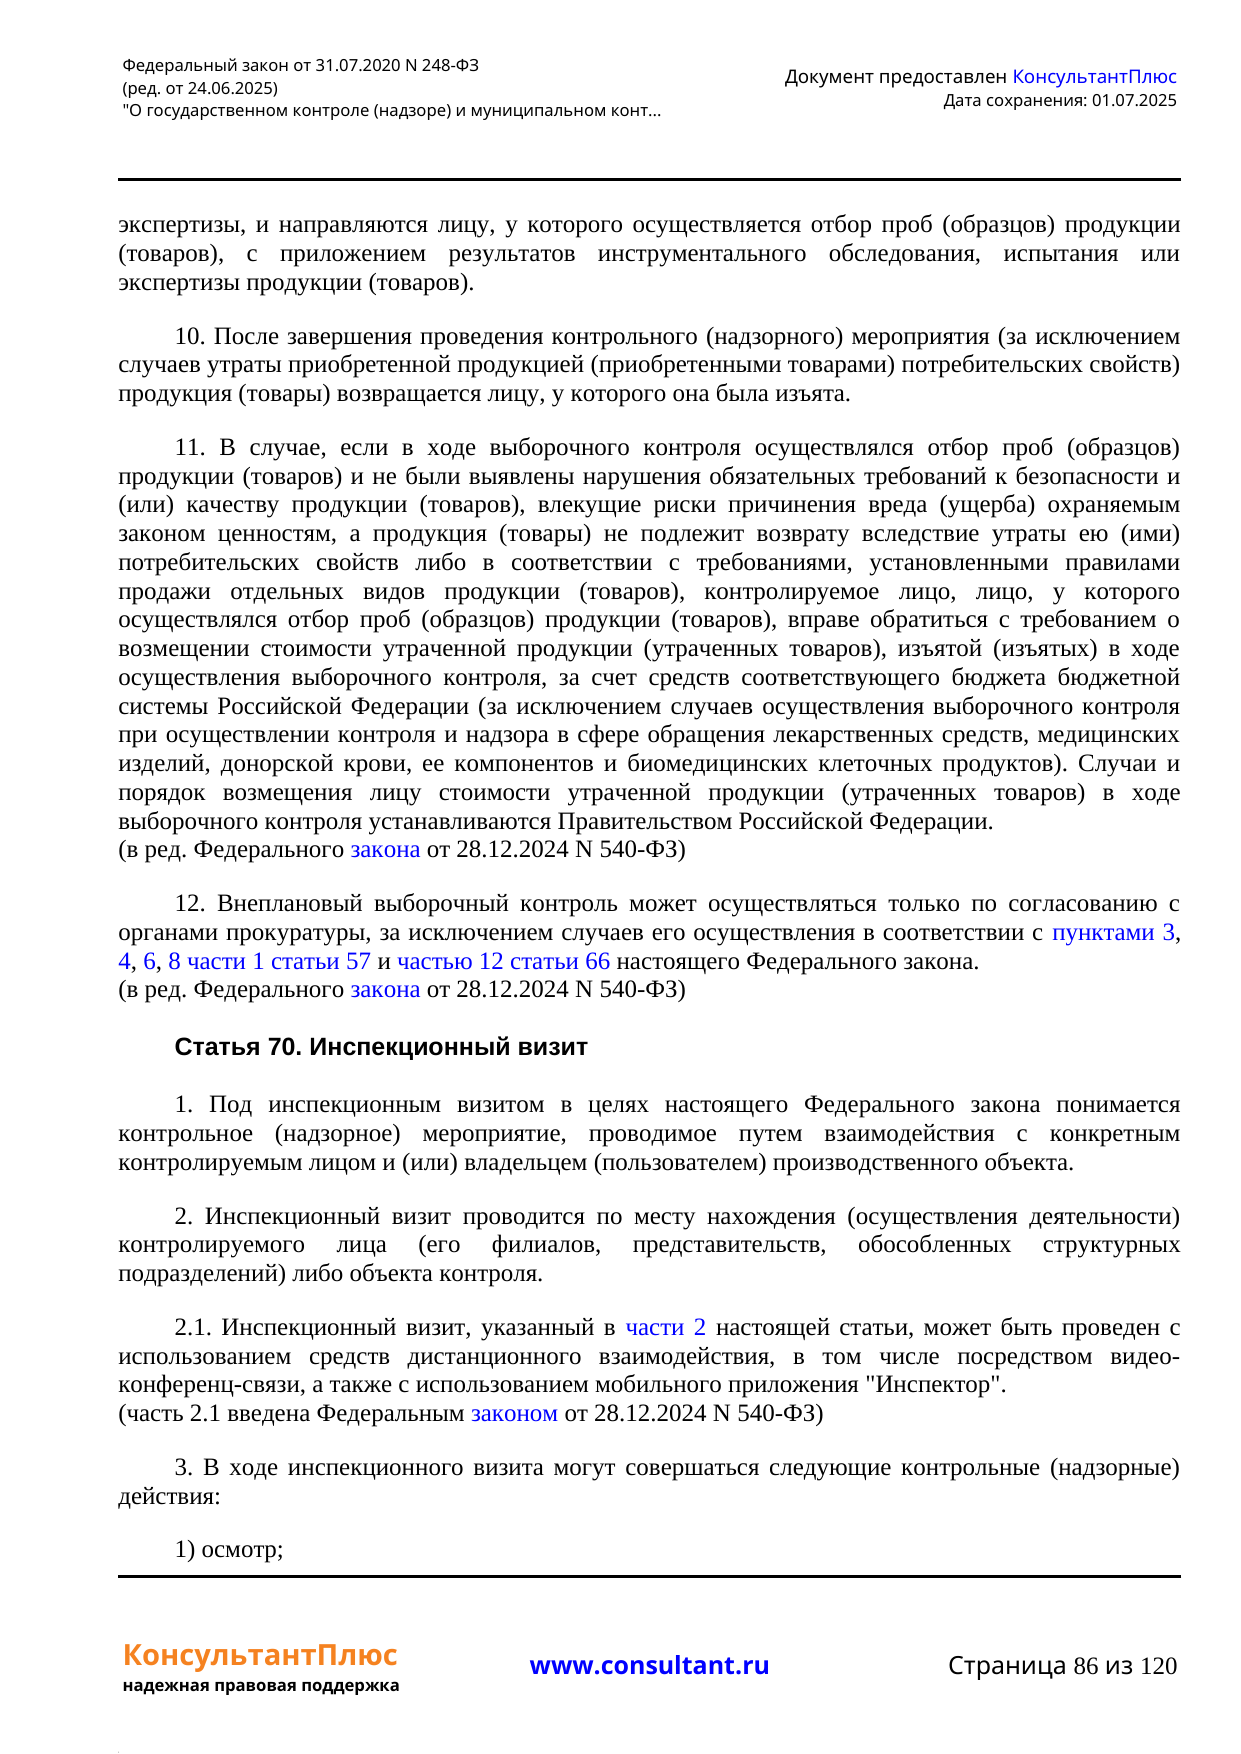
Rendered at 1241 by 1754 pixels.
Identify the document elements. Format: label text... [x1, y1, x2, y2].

text (в ред. Федерального закона от 28.12.2024 N 540-ФЗ) [118, 974, 1181, 1003]
text (в ред. Федерального закона от 28.12.2024 N 540-ФЗ) [118, 834, 1181, 863]
text (часть 2.1 введена Федеральным законом от 28.12.2024 N 540-ФЗ) [118, 1398, 1181, 1427]
text 10. После завершения проведения контрольного (надзорного) мероприятия (за исключением случаев утраты приобретенной продукцией (приобретенными товарами) потребительских свойств) продукция (товары) возвращается лицу, у которого она была изъята. [118, 321, 1181, 407]
text 2.1. Инспекционный визит, указанный в части 2 настоящей статьи, может быть проведен с использованием средств дистанционного взаимодействия, в том числе посредством видео-конференц-связи, а также с использованием мобильного приложения "Инспектор". [118, 1312, 1181, 1398]
text 3. В ходе инспекционного визита могут совершаться следующие контрольные (надзорные) действия: [118, 1452, 1181, 1509]
text 1. Под инспекционным визитом в целях настоящего Федерального закона понимается контрольное (надзорное) мероприятие, проводимое путем взаимодействия с конкретным контролируемым лицом и (или) владельцем (пользователем) производственного объекта. [118, 1089, 1181, 1176]
text 11. В случае, если в ходе выборочного контроля осуществлялся отбор проб (образцов) продукции (товаров) и не были выявлены нарушения обязательных требований к безопасности и (или) качеству продукции (товаров), влекущие риски причинения вреда (ущерба) охраняемым законом ценностям, а продукция (товары) не подлежит возврату вследствие утраты ею (ими) потребительских свойств либо в соответствии с требованиями, установленными правилами продажи отдельных видов продукции (товаров), контролируемое лицо, лицо, у которого осуществлялся отбор проб (образцов) продукции (товаров), вправе обратиться с требованием о возмещении стоимости утраченной продукции (утраченных товаров), изъятой (изъятых) в ходе осуществления выборочного контроля, за счет средств соответствующего бюджета бюджетной системы Российской Федерации (за исключением случаев осуществления выборочного контроля при осуществлении контроля и надзора в сфере обращения лекарственных средств, медицинских изделий, донорской крови, ее компонентов и биомедицинских клеточных продуктов). Случаи и порядок возмещения лицу стоимости утраченной продукции (утраченных товаров) в ходе выборочного контроля устанавливаются Правительством Российской Федерации. [118, 432, 1181, 834]
title Статья 70. Инспекционный визит [118, 1032, 1181, 1061]
text 12. Внеплановый выборочный контроль может осуществляться только по согласованию с органами прокуратуры, за исключением случаев его осуществления в соответствии с пунктами 3, 4, 6, 8 части 1 статьи 57 и частью 12 статьи 66 настоящего Федерального закона. [118, 888, 1181, 974]
text 2. Инспекционный визит проводится по месту нахождения (осуществления деятельности) контролируемого лица (его филиалов, представительств, обособленных структурных подразделений) либо объекта контроля. [118, 1201, 1181, 1287]
text 1) осмотр; [118, 1534, 1181, 1563]
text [118, 209, 1181, 296]
